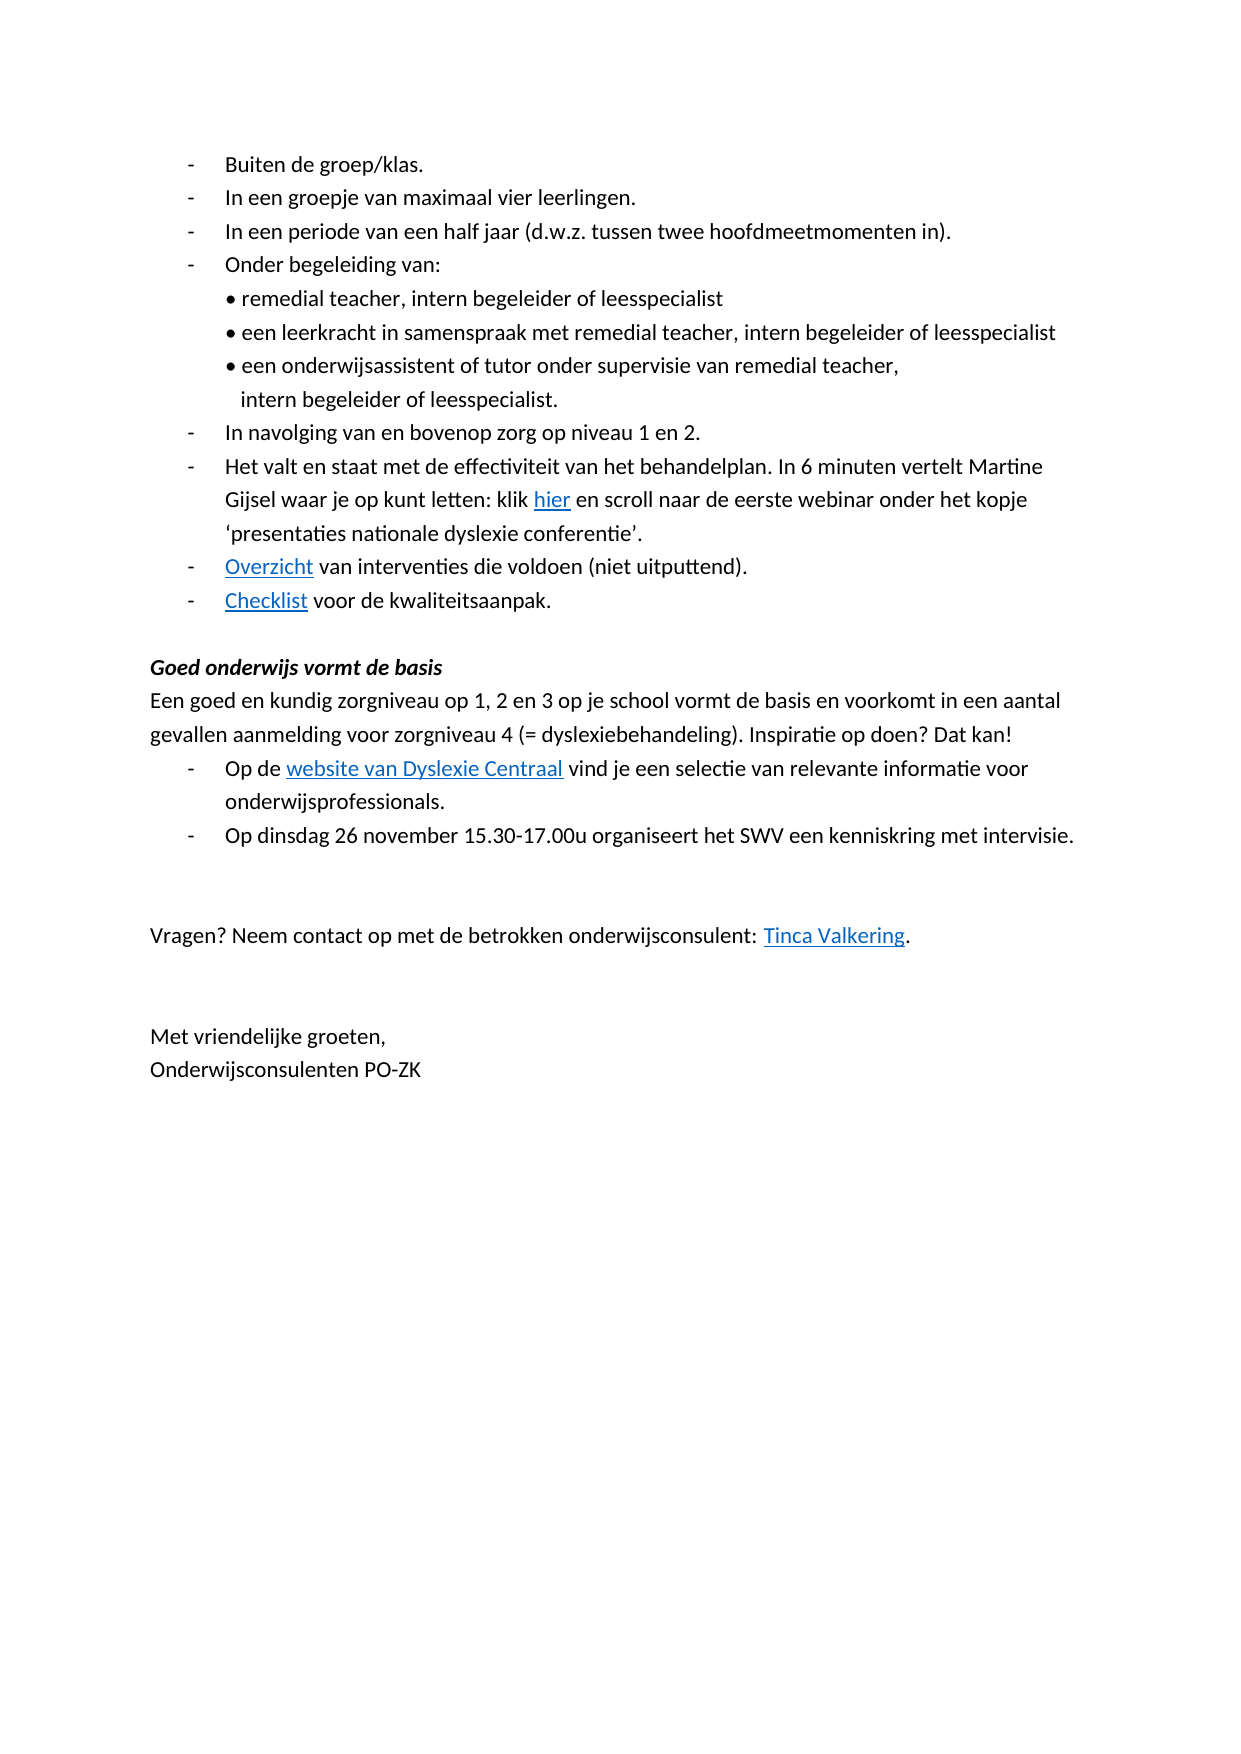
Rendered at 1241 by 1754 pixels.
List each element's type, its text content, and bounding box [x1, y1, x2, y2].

text Met vriendelijke groeten, [150, 1022, 1090, 1050]
text Goed onderwijs vormt de basis [150, 653, 1090, 681]
text Vragen? Neem contact op met de betrokken onderwijsconsulent: Tinca Valkering. [150, 921, 1090, 949]
list Onder begeleiding van: • remedial teacher, intern begeleider of leesspecialist • een leerkracht in samenspraak met remedial teacher, intern begeleider of leesspecialist • een onderwijsassistent of tutor onder supervisie van remedial teacher, intern begeleider of leesspecialist. [187, 251, 1090, 413]
list Buiten de groep/klas. [187, 150, 1090, 178]
list Overzicht van interventies die voldoen (niet uitputtend). [187, 552, 1090, 581]
list Checklist voor de kwaliteitsaanpak. [187, 586, 1090, 614]
list In navolging van en bovenop zorg op niveau 1 en 2. [187, 418, 1090, 446]
list Het valt en staat met de effectiviteit van het behandelplan. In 6 minuten vertelt Martine Gijsel waar je op kunt letten: klik hier en scroll naar de eerste webinar onder het kopje ‘presentaties nationale dyslexie conferentie’. [187, 452, 1090, 547]
list In een periode van een half jaar (d.w.z. tussen twee hoofdmeetmomenten in). [187, 217, 1090, 245]
list Op de website van Dyslexie Centraal vind je een selectie van relevante informatie voor onderwijsprofessionals. [187, 754, 1090, 815]
text Onderwijsconsulenten PO-ZK [150, 1056, 1090, 1084]
list In een groepje van maximaal vier leerlingen. [187, 183, 1090, 212]
text Een goed en kundig zorgniveau op 1, 2 en 3 op je school vormt de basis en voorkomt in een aantal gevallen aanmelding voor zorgniveau 4 (= dyslexiebehandeling). Inspiratie op doen? Dat kan! [150, 687, 1090, 748]
list Op dinsdag 26 november 15.30-17.00u organiseert het SWV een kenniskring met intervisie. [187, 821, 1090, 849]
